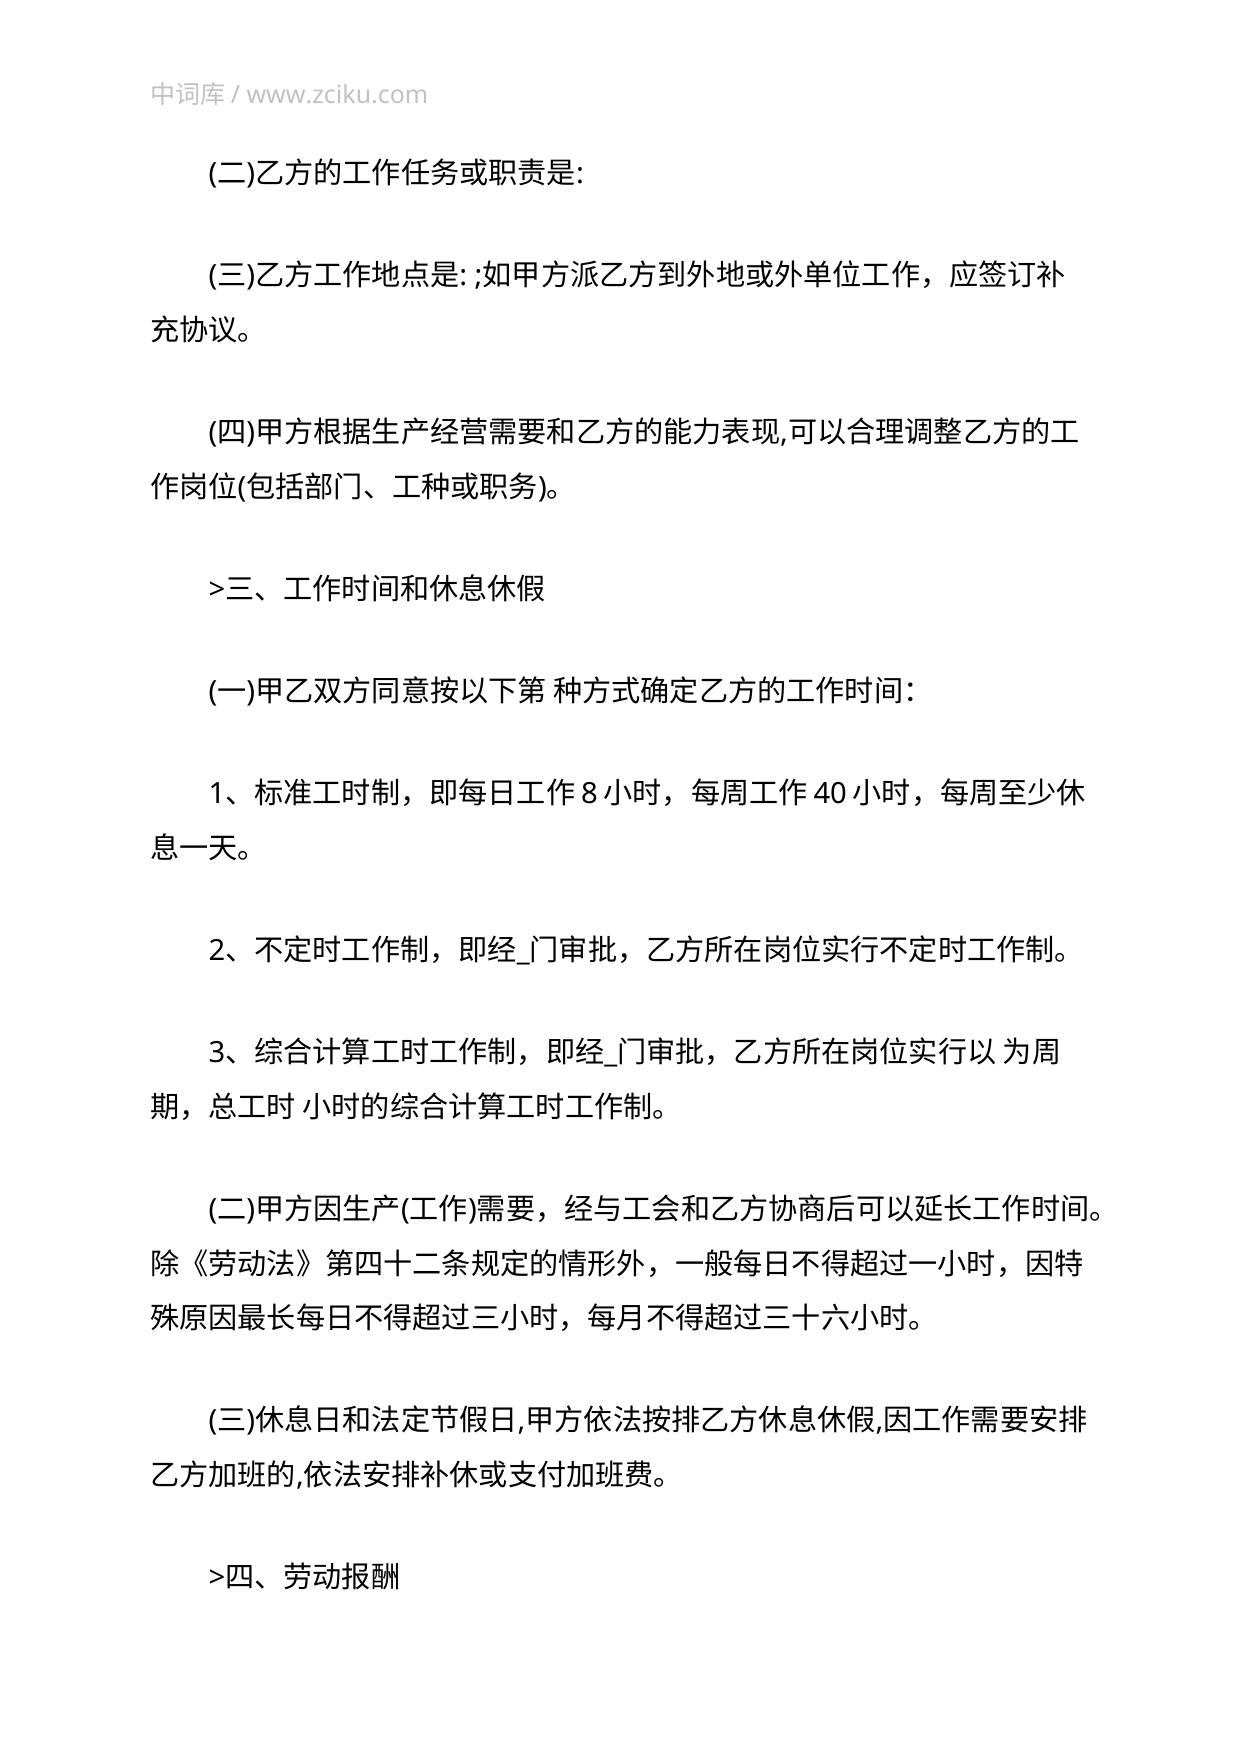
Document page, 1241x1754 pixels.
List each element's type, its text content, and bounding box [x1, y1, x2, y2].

text 1、标准工时制，即每日工作8小时，每周工作40小时，每周至少休息一天。 [150, 770, 1090, 867]
text 3、综合计算工时工作制，即经_门审批，乙方所在岗位实行以 为周期，总工时 小时的综合计算工时工作制。 [150, 1028, 1090, 1126]
text >四、劳动报酬 [150, 1554, 1090, 1596]
text (三)乙方工作地点是: ;如甲方派乙方到外地或外单位工作，应签订补充协议。 [150, 252, 1090, 349]
text (二)乙方的工作任务或职责是: [150, 150, 1090, 192]
text >三、工作时间和休息休假 [150, 566, 1090, 608]
text 2、不定时工作制，即经_门审批，乙方所在岗位实行不定时工作制。 [150, 926, 1090, 969]
text (一)甲乙双方同意按以下第 种方式确定乙方的工作时间： [150, 668, 1090, 710]
text (三)休息日和法定节假日,甲方依法按排乙方休息休假,因工作需要安排乙方加班的,依法安排补休或支付加班费。 [150, 1397, 1090, 1494]
text (二)甲方因生产(工作)需要，经与工会和乙方协商后可以延长工作时间。除《劳动法》第四十二条规定的情形外，一般每日不得超过一小时，因特殊原因最长每日不得超过三小时，每月不得超过三十六小时。 [150, 1185, 1090, 1337]
text (四)甲方根据生产经营需要和乙方的能力表现,可以合理调整乙方的工作岗位(包括部门、工种或职务)。 [150, 409, 1090, 506]
